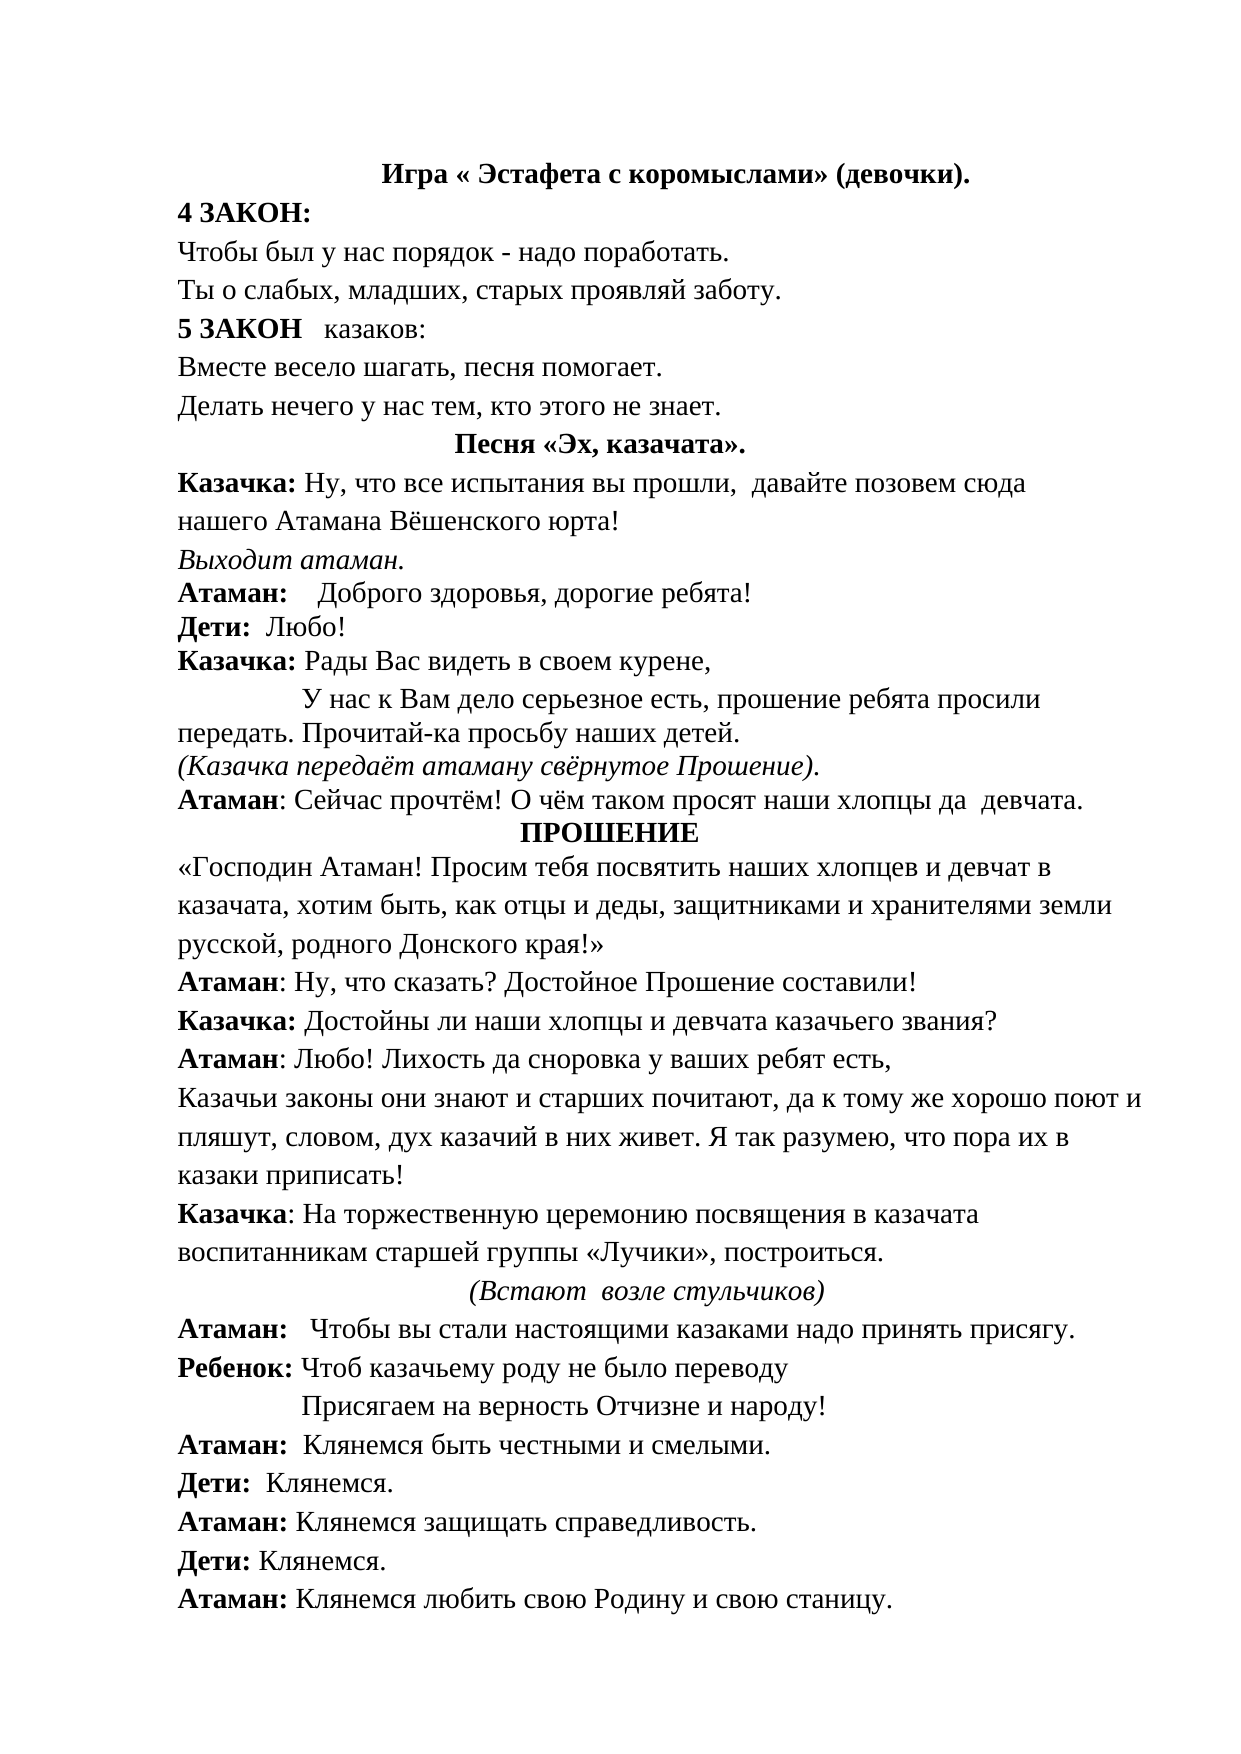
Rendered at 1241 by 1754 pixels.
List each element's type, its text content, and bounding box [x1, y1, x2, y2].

text Атаман: Ну, что сказать? Достойное Прошение составили! [177, 964, 1152, 998]
text Казачка: Рады Вас видеть в своем курене, [177, 643, 1152, 676]
text ПРОШЕНИЕ [177, 815, 1152, 849]
text Атаман: Доброго здоровья, дорогие ребята! [177, 576, 1152, 609]
text Дети: Клянемся. [177, 1543, 1152, 1576]
text нашего Атамана Вёшенского юрта! [177, 503, 1152, 537]
text Казачка: Ну, что все испытания вы прошли, давайте позовем сюда [177, 465, 1152, 498]
text Казачка: На торжественную церемонию посвящения в казачата [177, 1196, 1152, 1229]
text 4 ЗАКОН: [177, 195, 1152, 229]
text Атаман: Любо! Лихость да сноровка у ваших ребят есть, [177, 1042, 1152, 1075]
text (Казачка передаёт атаману свёрнутое Прошение). [177, 748, 1152, 782]
text Ты о слабых, младших, старых проявляй заботу. [177, 272, 1152, 306]
text Песня «Эх, казачата». [177, 426, 1152, 460]
text Игра « Эстафета с коромыслами» (девочки). [177, 157, 1152, 190]
text 5 ЗАКОН казаков: [177, 311, 1152, 344]
text Казачьи законы они знают и старших почитают, да к тому же хорошо поют и пляшут, словом, дух казачий в них живет. Я так разумею, что пора их в казаки приписать! [177, 1080, 1152, 1191]
text воспитанникам старшей группы «Лучики», построиться. [177, 1234, 1152, 1268]
text Атаман: Клянемся любить свою Родину и свою станицу. [177, 1581, 1152, 1615]
text Атаман: Клянемся защищать справедливость. [177, 1504, 1152, 1538]
text Присягаем на верность Отчизне и народу! [177, 1388, 1152, 1422]
text Выходит атаман. [177, 542, 1152, 576]
text Атаман: Сейчас прочтём! О чём таком просят наши хлопцы да девчата. [177, 782, 1152, 815]
text Дети: Любо! [177, 609, 1152, 643]
text Чтобы был у нас порядок - надо поработать. [177, 234, 1152, 267]
text У нас к Вам дело серьезное есть, прошение ребята просили передать. Прочитай-ка просьбу наших детей. [177, 681, 1152, 748]
text Дети: Клянемся. [177, 1466, 1152, 1499]
text Ребенок: Чтоб казачьему роду не было переводу [177, 1350, 1152, 1383]
text Атаман: Чтобы вы стали настоящими казаками надо принять присягу. [177, 1311, 1152, 1345]
text Вместе весело шагать, песня помогает. [177, 349, 1152, 383]
text Казачка: Достойны ли наши хлопцы и девчата казачьего звания? [177, 1003, 1152, 1037]
text Делать нечего у нас тем, кто этого не знает. [177, 388, 1152, 421]
text Атаман: Клянемся быть честными и смелыми. [177, 1427, 1152, 1461]
text (Встают возле стульчиков) [177, 1273, 1152, 1306]
text «Господин Атаман! Просим тебя посвятить наших хлопцев и девчат в казачата, хотим быть, как отцы и деды, защитниками и хранителями земли русской, родного Донского края!» [177, 849, 1152, 959]
